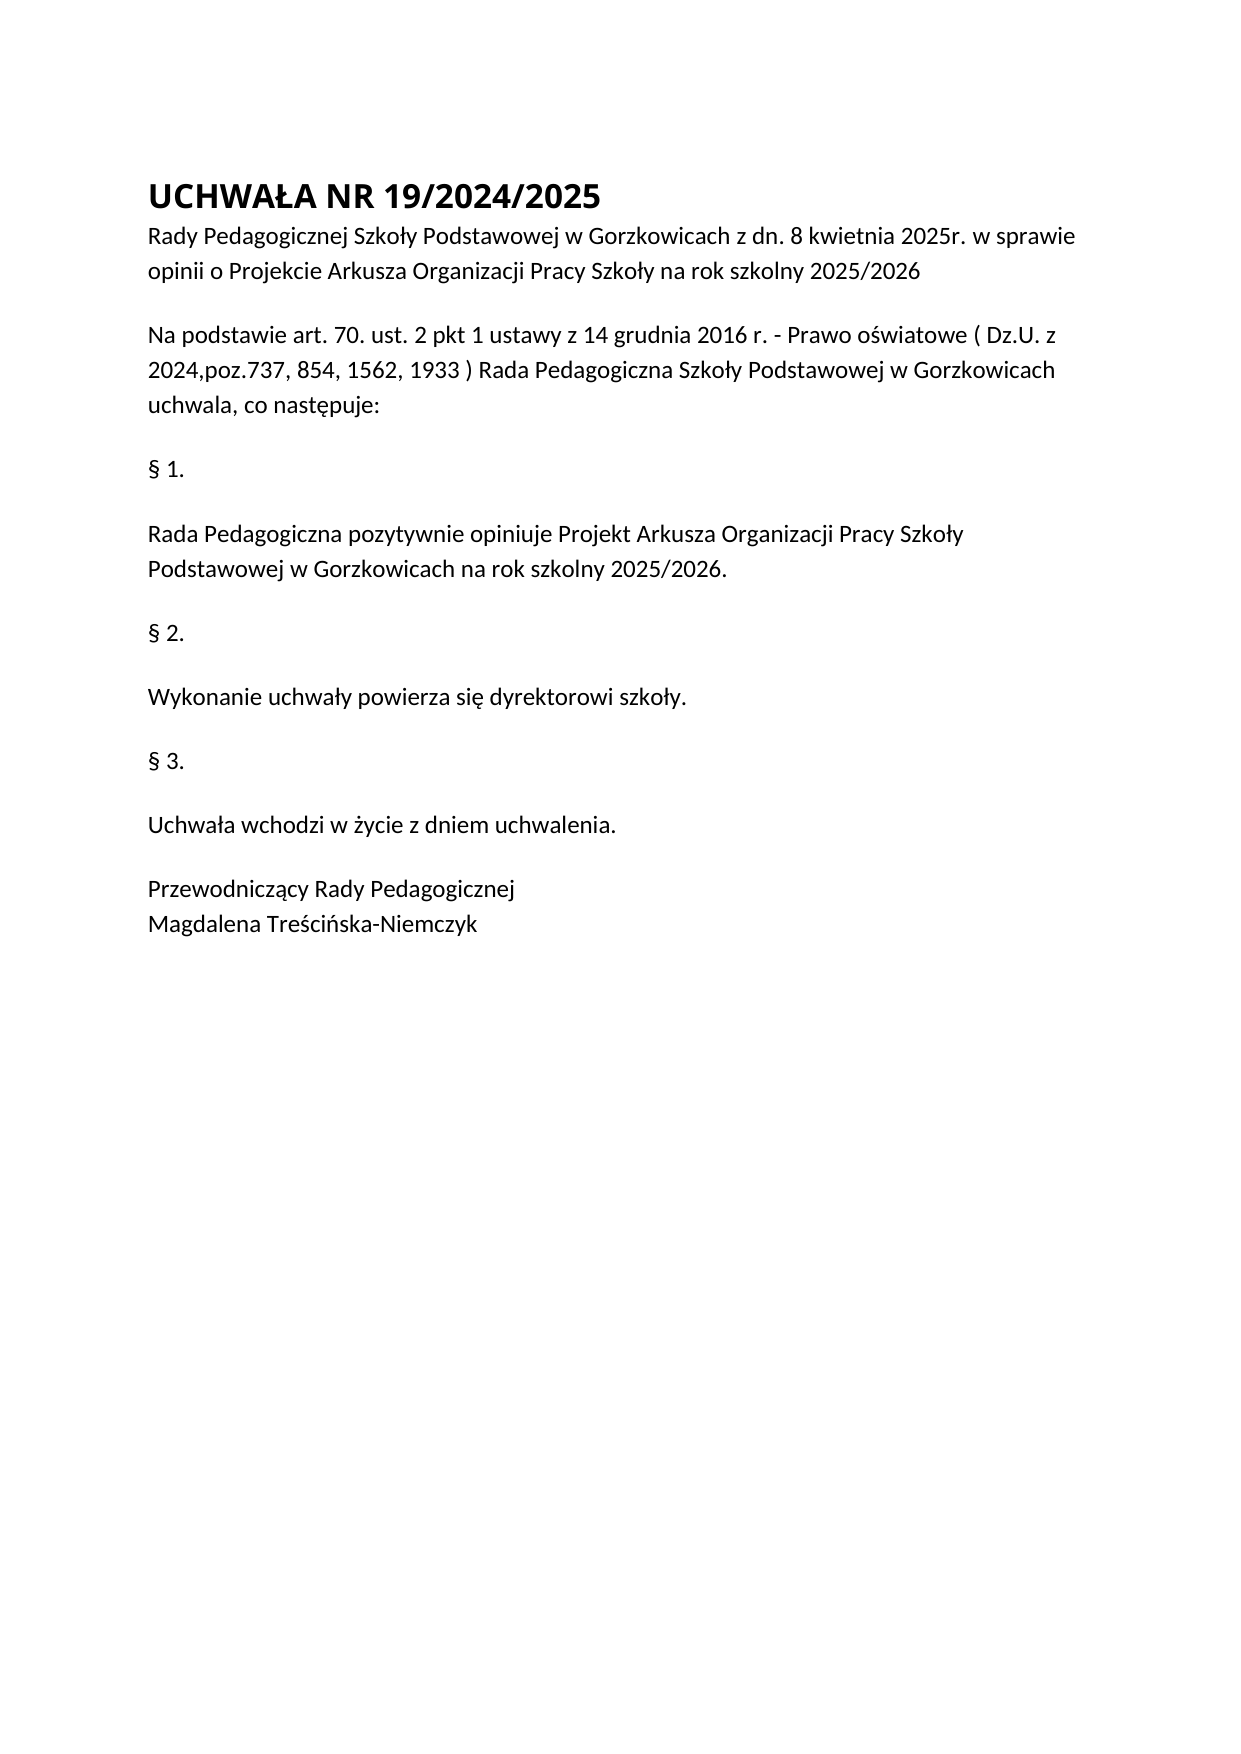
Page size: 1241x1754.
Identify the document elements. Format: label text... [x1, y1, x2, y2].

text Magdalena Treścińska-Niemczyk [148, 908, 1093, 939]
text Przewodniczący Rady Pedagogicznej [148, 873, 1093, 904]
text § 3. [148, 745, 1093, 776]
text Uchwała wchodzi w życie z dniem uchwalenia. [148, 809, 1093, 840]
text § 2. [148, 617, 1093, 647]
subtitle UCHWAŁA NR 19/2024/2025 [148, 173, 1093, 218]
text Rady Pedagogicznej Szkoły Podstawowej w Gorzkowicach z dn. 8 kwietnia 2025r. w sprawie opinii o Projekcie Arkusza Organizacji Pracy Szkoły na rok szkolny 2025/2026 [148, 220, 1093, 286]
text Wykonanie uchwały powierza się dyrektorowi szkoły. [148, 681, 1093, 712]
text Rada Pedagogiczna pozytywnie opiniuje Projekt Arkusza Organizacji Pracy Szkoły Podstawowej w Gorzkowicach na rok szkolny 2025/2026. [148, 518, 1093, 583]
text Na podstawie art. 70. ust. 2 pkt 1 ustawy z 14 grudnia 2016 r. - Prawo oświatowe ( Dz.U. z 2024,poz.737, 854, 1562, 1933 ) Rada Pedagogiczna Szkoły Podstawowej w Gorzkowicach uchwala, co następuje: [148, 319, 1093, 420]
text § 1. [148, 453, 1093, 484]
